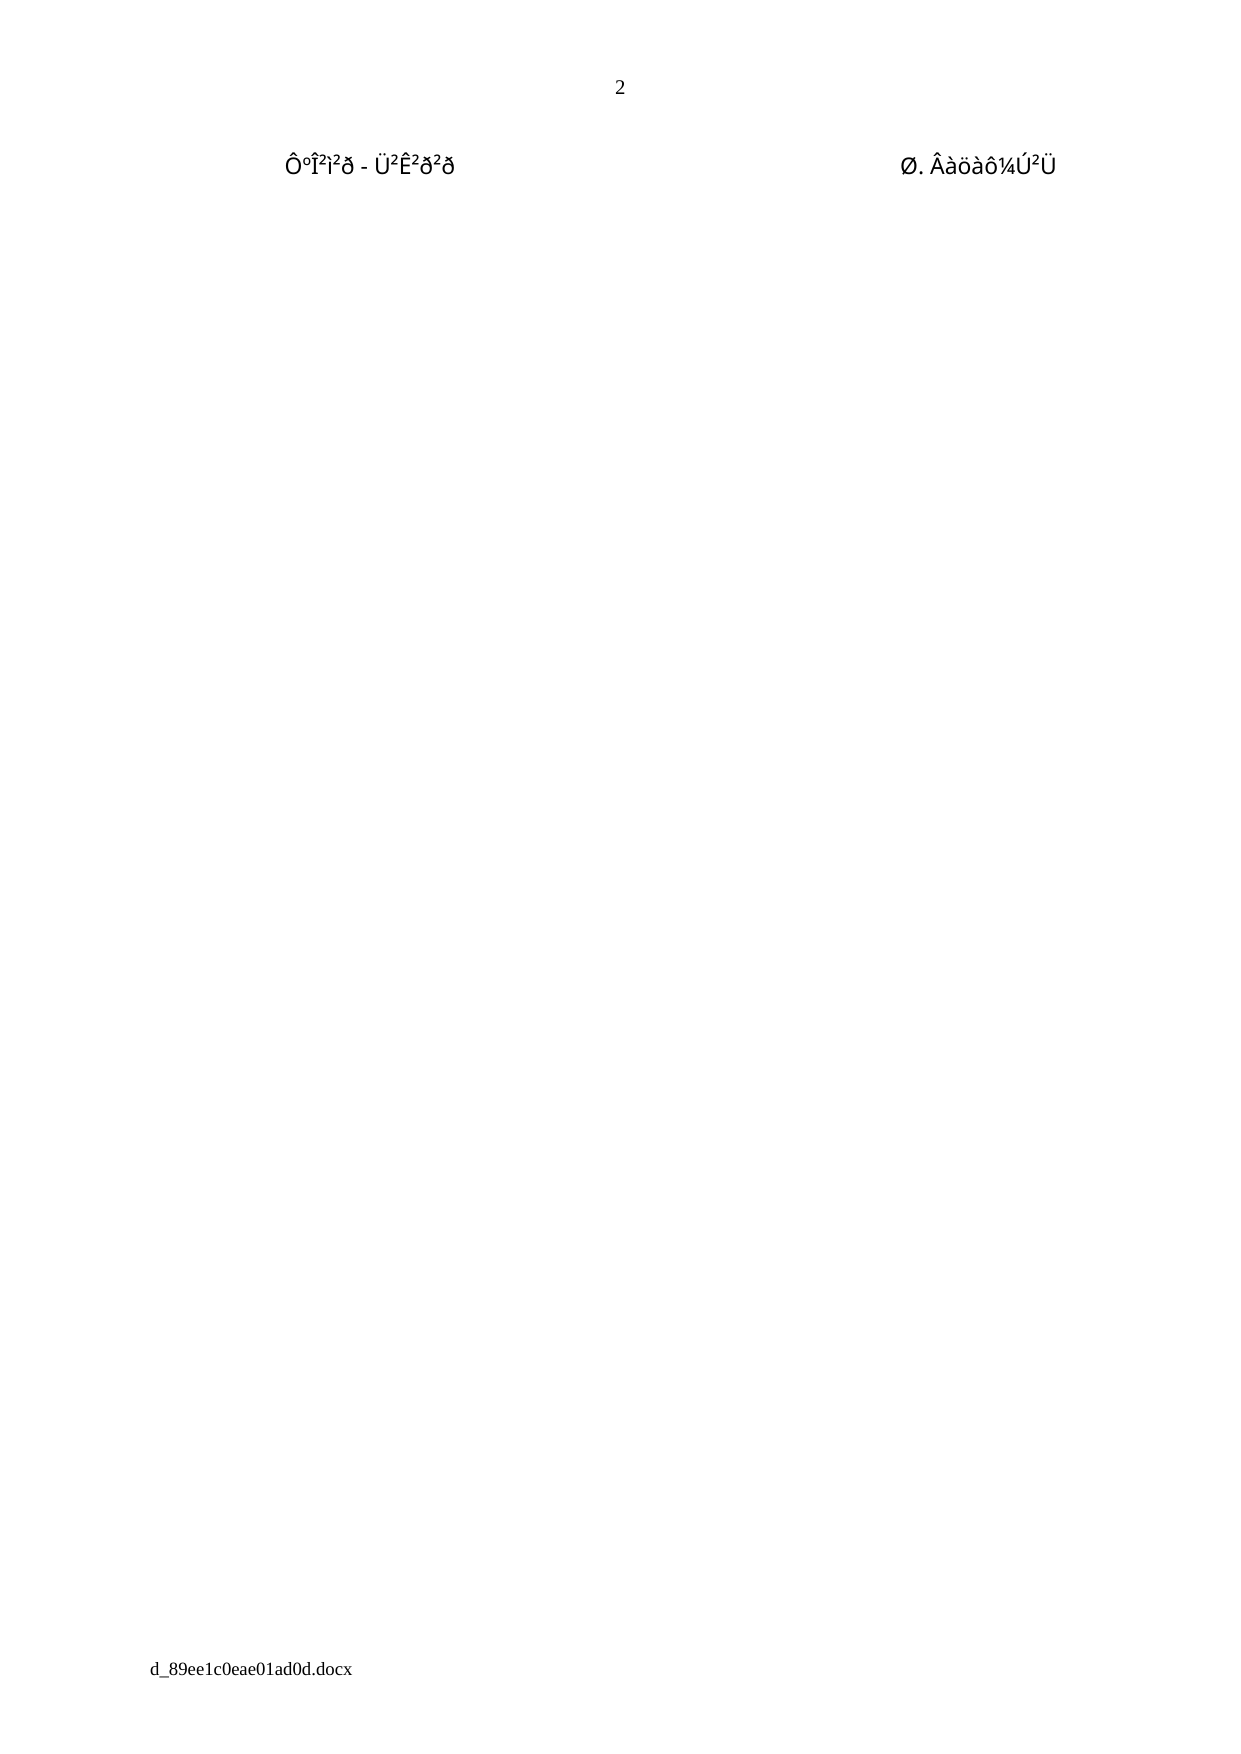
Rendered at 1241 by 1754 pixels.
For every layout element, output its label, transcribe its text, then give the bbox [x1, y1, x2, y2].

text ÔºÎ²ì²ð - Ü²Ê²ð²ð Ø. Âàöàô¼Ú²Ü [150, 150, 1090, 181]
